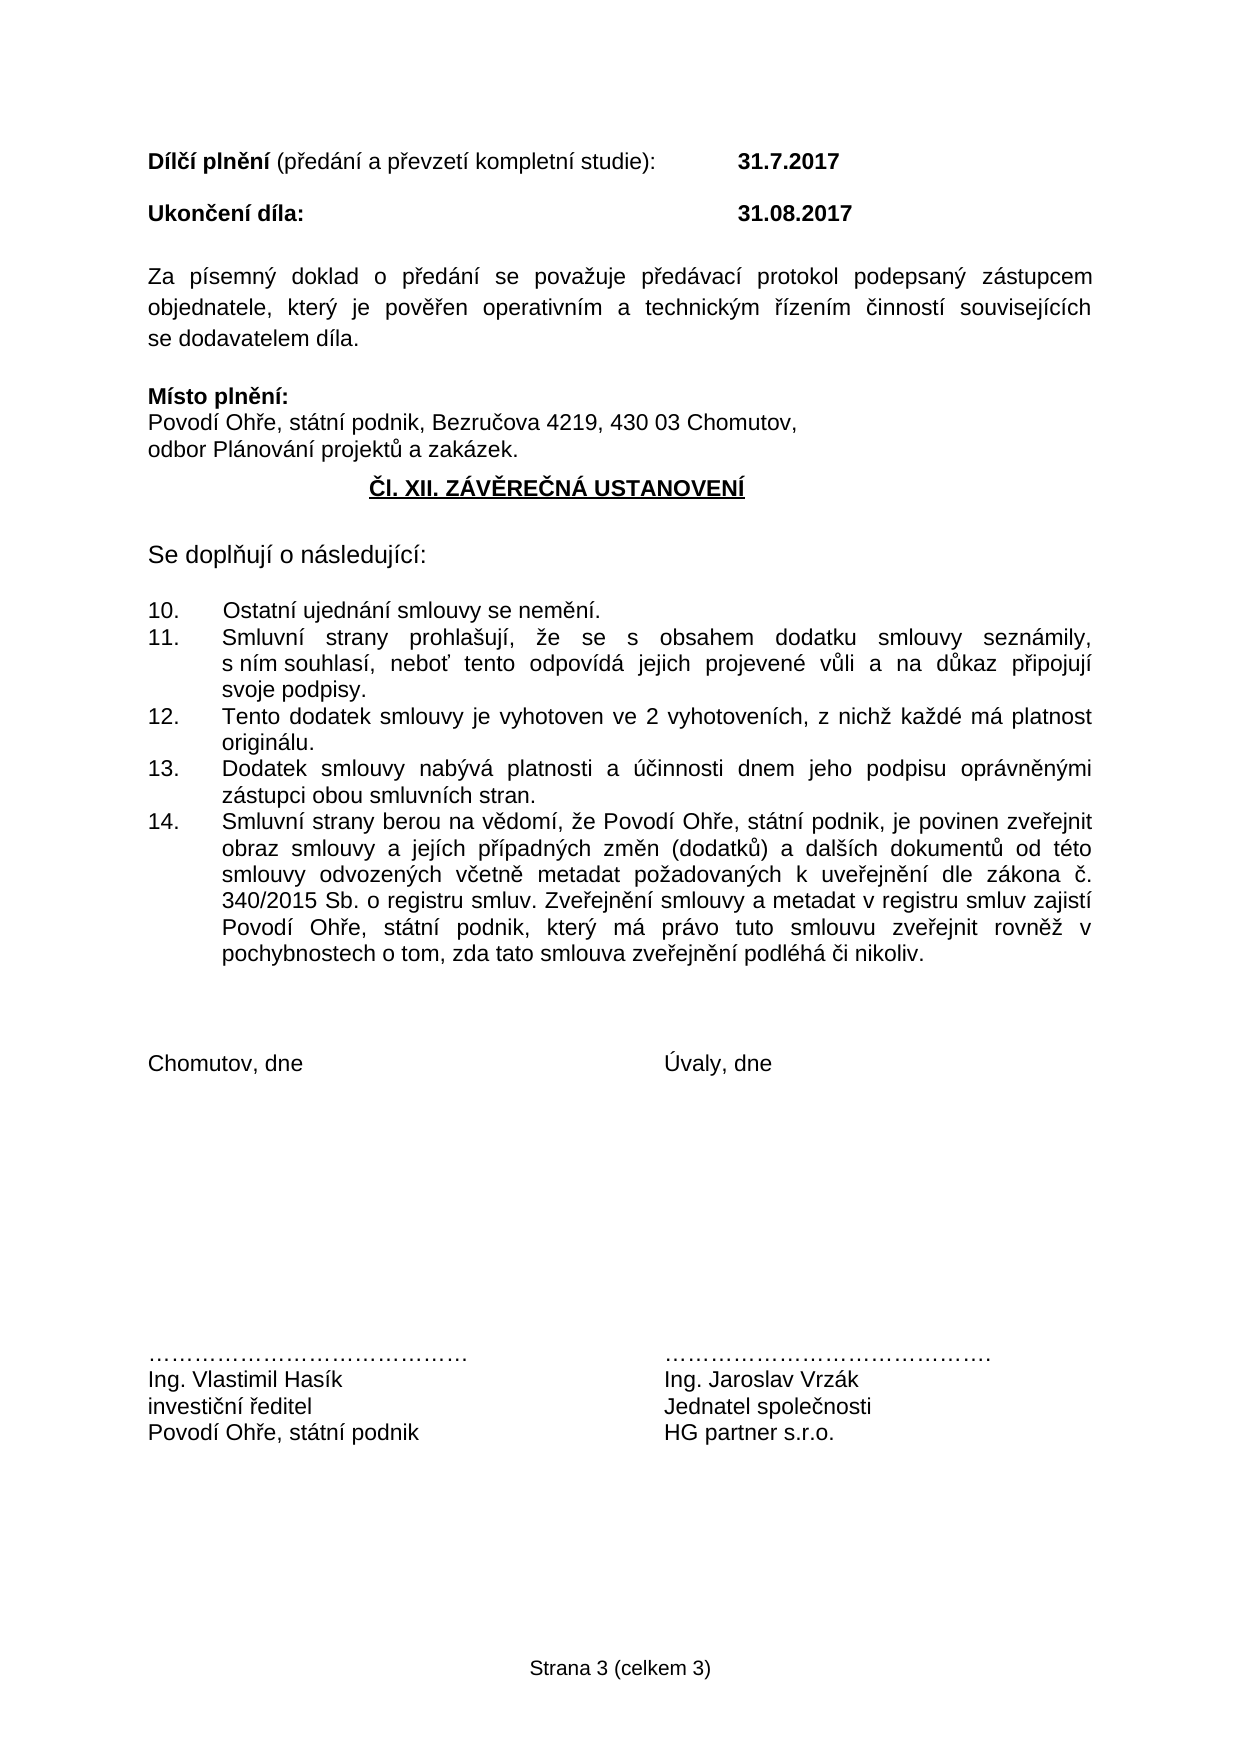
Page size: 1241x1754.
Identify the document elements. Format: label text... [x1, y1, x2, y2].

text Ing. Vlastimil Hasík Ing. Jaroslav Vrzák [148, 1366, 1092, 1393]
list Tento dodatek smlouvy je vyhotoven ve 2 vyhotoveních, z nichž každé má platnost originálu. [148, 703, 1092, 755]
list Ostatní ujednání smlouvy se nemění. [148, 597, 1092, 624]
text odbor Plánování projektů a zakázek. [148, 436, 1092, 462]
text Povodí Ohře, státní podnik, Bezručova 4219, 430 03 Chomutov, [148, 409, 1092, 436]
list Smluvní strany prohlašují, že se s obsahem dodatku smlouvy seznámily, s ním souhlasí, neboť tento odpovídá jejich projevené vůli a na důkaz připojují svoje podpisy. [148, 624, 1092, 703]
text Se doplňují o následující: [148, 540, 1092, 568]
text investiční ředitel Jednatel společnosti [148, 1393, 1092, 1419]
text Dílčí plnění (předání a převzetí kompletní studie): 31.7.2017 [148, 148, 1092, 174]
list Smluvní strany berou na vědomí, že Povodí Ohře, státní podnik, je povinen zveřejnit obraz smlouvy a jejích případných změn (dodatků) a dalších dokumentů od této smlouvy odvozených včetně metadat požadovaných k uveřejnění dle zákona č. 340/2015 Sb. o registru smluv. Zveřejnění smlouvy a metadat v registru smluv zajistí Povodí Ohře, státní podnik, který má právo tuto smlouvu zveřejnit rovněž v pochybnostech o tom, zda tato smlouva zveřejnění podléhá či nikoliv. [148, 808, 1092, 966]
text Čl. XII. ZÁVĚREČNÁ USTANOVENÍ [295, 474, 1092, 501]
text Povodí Ohře, státní podnik HG partner s.r.o. [148, 1419, 1092, 1446]
text …………………………………… ……………………………………. [148, 1340, 1092, 1366]
text Ukončení díla: 31.08.2017 [148, 200, 1092, 227]
list Dodatek smlouvy nabývá platnosti a účinnosti dnem jeho podpisu oprávněnými zástupci obou smluvních stran. [148, 755, 1092, 808]
text Místo plnění: [148, 383, 1092, 409]
text Chomutov, dne Úvaly, dne [148, 1050, 1092, 1077]
